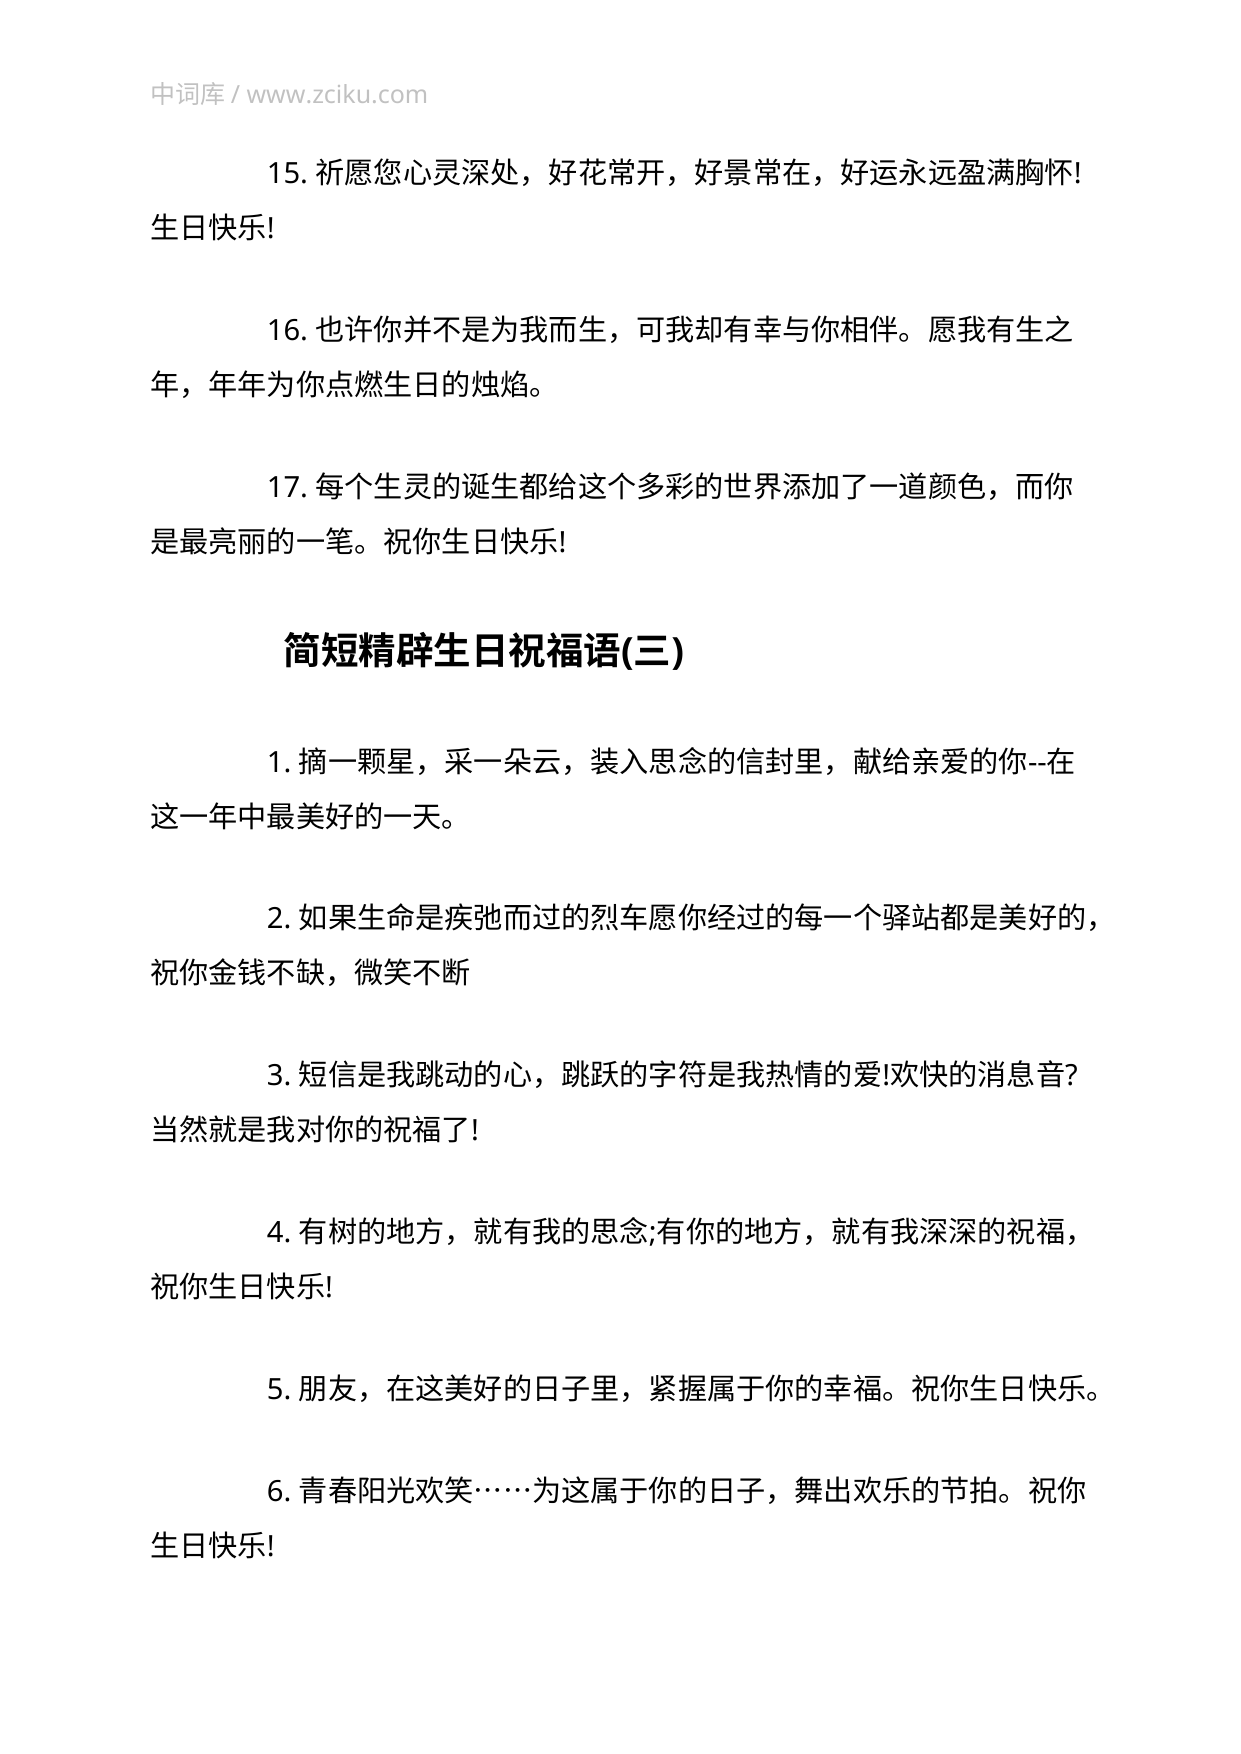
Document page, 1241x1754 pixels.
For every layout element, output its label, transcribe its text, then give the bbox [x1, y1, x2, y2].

text 6. 青春阳光欢笑……为这属于你的日子，舞出欢乐的节拍。祝你生日快乐! [150, 1468, 1090, 1565]
text 4. 有树的地方，就有我的思念;有你的地方，就有我深深的祝福，祝你生日快乐! [150, 1209, 1090, 1306]
text 17. 每个生灵的诞生都给这个多彩的世界添加了一道颜色，而你是最亮丽的一笔。祝你生日快乐! [150, 464, 1090, 561]
text 3. 短信是我跳动的心，跳跃的字符是我热情的爱!欢快的消息音?当然就是我对你的祝福了! [150, 1052, 1090, 1149]
text 5. 朋友，在这美好的日子里，紧握属于你的幸福。祝你生日快乐。 [150, 1366, 1090, 1408]
text 简短精辟生日祝福语(三) [150, 621, 1090, 675]
text 1. 摘一颗星，采一朵云，装入思念的信封里，献给亲爱的你--在这一年中最美好的一天。 [150, 738, 1090, 836]
text 15. 祈愿您心灵深处，好花常开，好景常在，好运永远盈满胸怀!生日快乐! [150, 150, 1090, 247]
text 2. 如果生命是疾弛而过的烈车愿你经过的每一个驿站都是美好的，祝你金钱不缺，微笑不断 [150, 895, 1090, 992]
text 16. 也许你并不是为我而生，可我却有幸与你相伴。愿我有生之年，年年为你点燃生日的烛焰。 [150, 307, 1090, 404]
